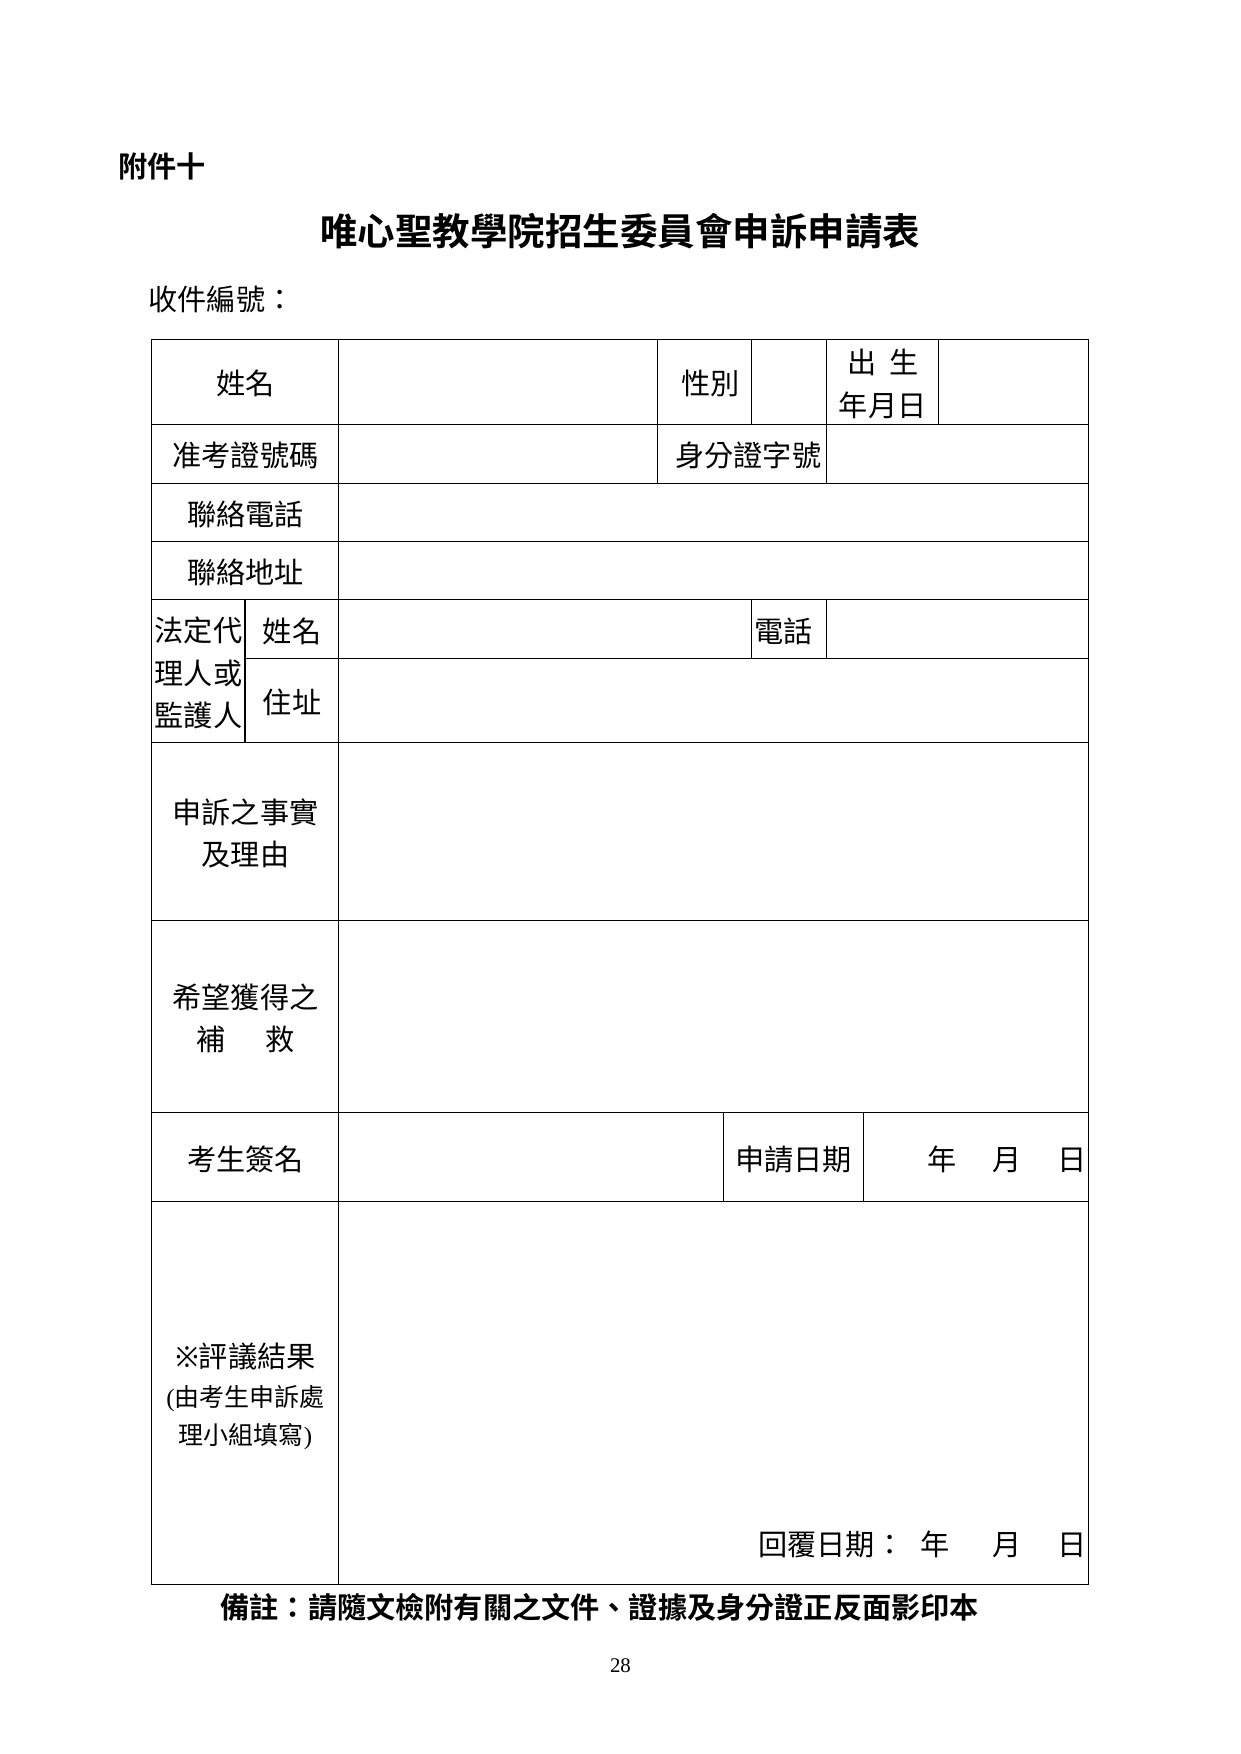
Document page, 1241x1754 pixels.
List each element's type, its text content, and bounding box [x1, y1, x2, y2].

table_cell [827, 600, 1088, 658]
table_cell [339, 921, 1088, 1112]
text 附件十 [118, 127, 1122, 202]
table_cell 考生簽名 [152, 1113, 338, 1201]
text 備註：請隨文檢附有關之文件、證據及身分證正反面影印本 [118, 1584, 1122, 1627]
table_cell [827, 425, 1088, 483]
table_cell 希望獲得之 補 救 [152, 921, 338, 1112]
table_cell 電話 [752, 600, 826, 658]
table_cell 法定代理人或監護人 [152, 600, 244, 742]
table_cell [339, 542, 1088, 599]
table_cell 回覆日期： 年 月 日 [339, 1202, 1088, 1583]
table_header 姓名 [152, 340, 338, 424]
table_cell 申訴之事實 及理由 [152, 743, 338, 920]
table_cell 身分證字號 [658, 425, 826, 483]
table_cell 准考證號碼 [152, 425, 338, 483]
table_cell [339, 600, 751, 658]
text 唯心聖教學院招生委員會申訴申請表 [118, 202, 1122, 256]
table_cell [339, 425, 657, 483]
table_cell 年 月 日 [864, 1113, 1088, 1201]
table_header [339, 340, 657, 424]
table_header 出 生 年月日 [827, 340, 938, 424]
table_header 性別 [658, 340, 751, 424]
table_header [939, 340, 1088, 424]
table_cell ※評議結果 (由考生申訴處理小組填寫) [152, 1202, 338, 1583]
table_cell 姓名 [246, 600, 338, 658]
table_cell [339, 659, 1088, 742]
table_cell 住址 [246, 659, 338, 742]
table_cell 聯絡電話 [152, 484, 338, 541]
table_cell [339, 484, 1088, 541]
table_cell [339, 743, 1088, 920]
table_cell 聯絡地址 [152, 542, 338, 599]
table_header [752, 340, 826, 424]
table_cell 申請日期 [724, 1113, 863, 1201]
text 收件編號： [118, 260, 1122, 335]
table_cell [339, 1113, 723, 1201]
